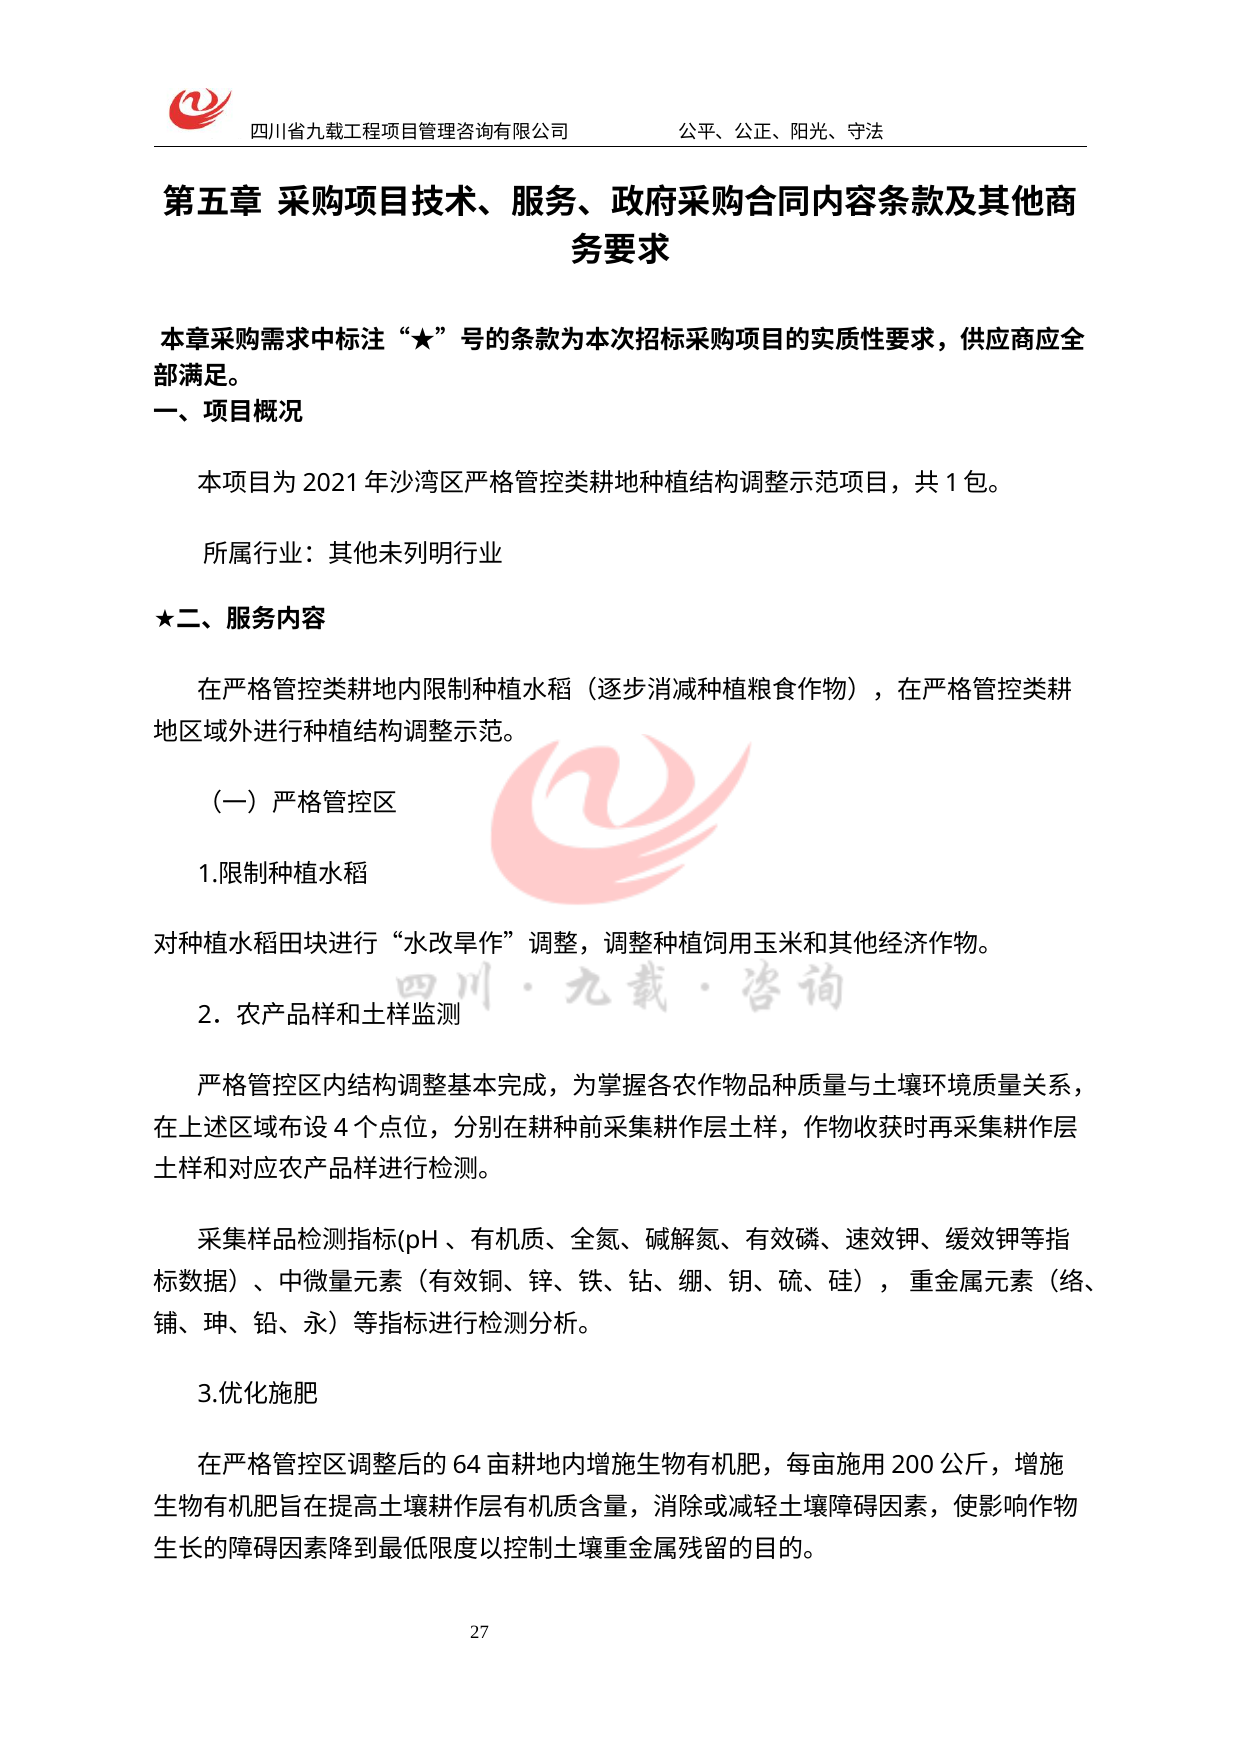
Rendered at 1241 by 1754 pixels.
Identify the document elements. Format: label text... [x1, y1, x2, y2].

title 第五章 采购项目技术、服务、政府采购合同内容条款及其他商务要求 [153, 175, 1087, 271]
text 对种植水稻田块进行“水改旱作”调整，调整种植饲用玉米和其他经济作物。 [153, 918, 1087, 960]
text 本项目为2021年沙湾区严格管控类耕地种植结构调整示范项目，共1包。 [153, 457, 1087, 499]
text 严格管控区内结构调整基本完成，为掌握各农作物品种质量与土壤环境质量关系，在上述区域布设4个点位，分别在耕种前采集耕作层土样，作物收获时再采集耕作层土样和对应农产品样进行检测。 [153, 1060, 1087, 1185]
text 一、项目概况 [153, 392, 1087, 428]
text 3.优化施肥 [153, 1368, 1087, 1410]
text 1.限制种植水稻 [153, 848, 1087, 889]
text 在严格管控区调整后的64亩耕地内增施生物有机肥，每亩施用200公斤，增施生物有机肥旨在提高土壤耕作层有机质含量，消除或减轻土壤障碍因素，使影响作物生长的障碍因素降到最低限度以控制土壤重金属残留的目的。 [153, 1439, 1087, 1564]
text 在严格管控类耕地内限制种植水稻（逐步消减种植粮食作物），在严格管控类耕地区域外进行种植结构调整示范。 [153, 664, 1087, 748]
text 采集样品检测指标(pH 、有机质、全氮、碱解氮、有效磷、速效钾、缓效钾等指标数据）、中微量元素（有效铜、锌、铁、钻、绷、钥、硫、硅）， 重金属元素（络、铺、珅、铅、永）等指标进行检测分析。 [153, 1214, 1087, 1339]
list 本章采购需求中标注“★”号的条款为本次招标采购项目的实质性要求，供应商应全部满足。 [153, 319, 1087, 392]
picture [153, 88, 246, 139]
text 2．农产品样和土样监测 [153, 989, 1087, 1031]
text 所属行业：其他未列明行业 [153, 528, 1087, 570]
text （一）严格管控区 [153, 777, 1087, 818]
text ★二、服务内容 [153, 599, 1087, 635]
